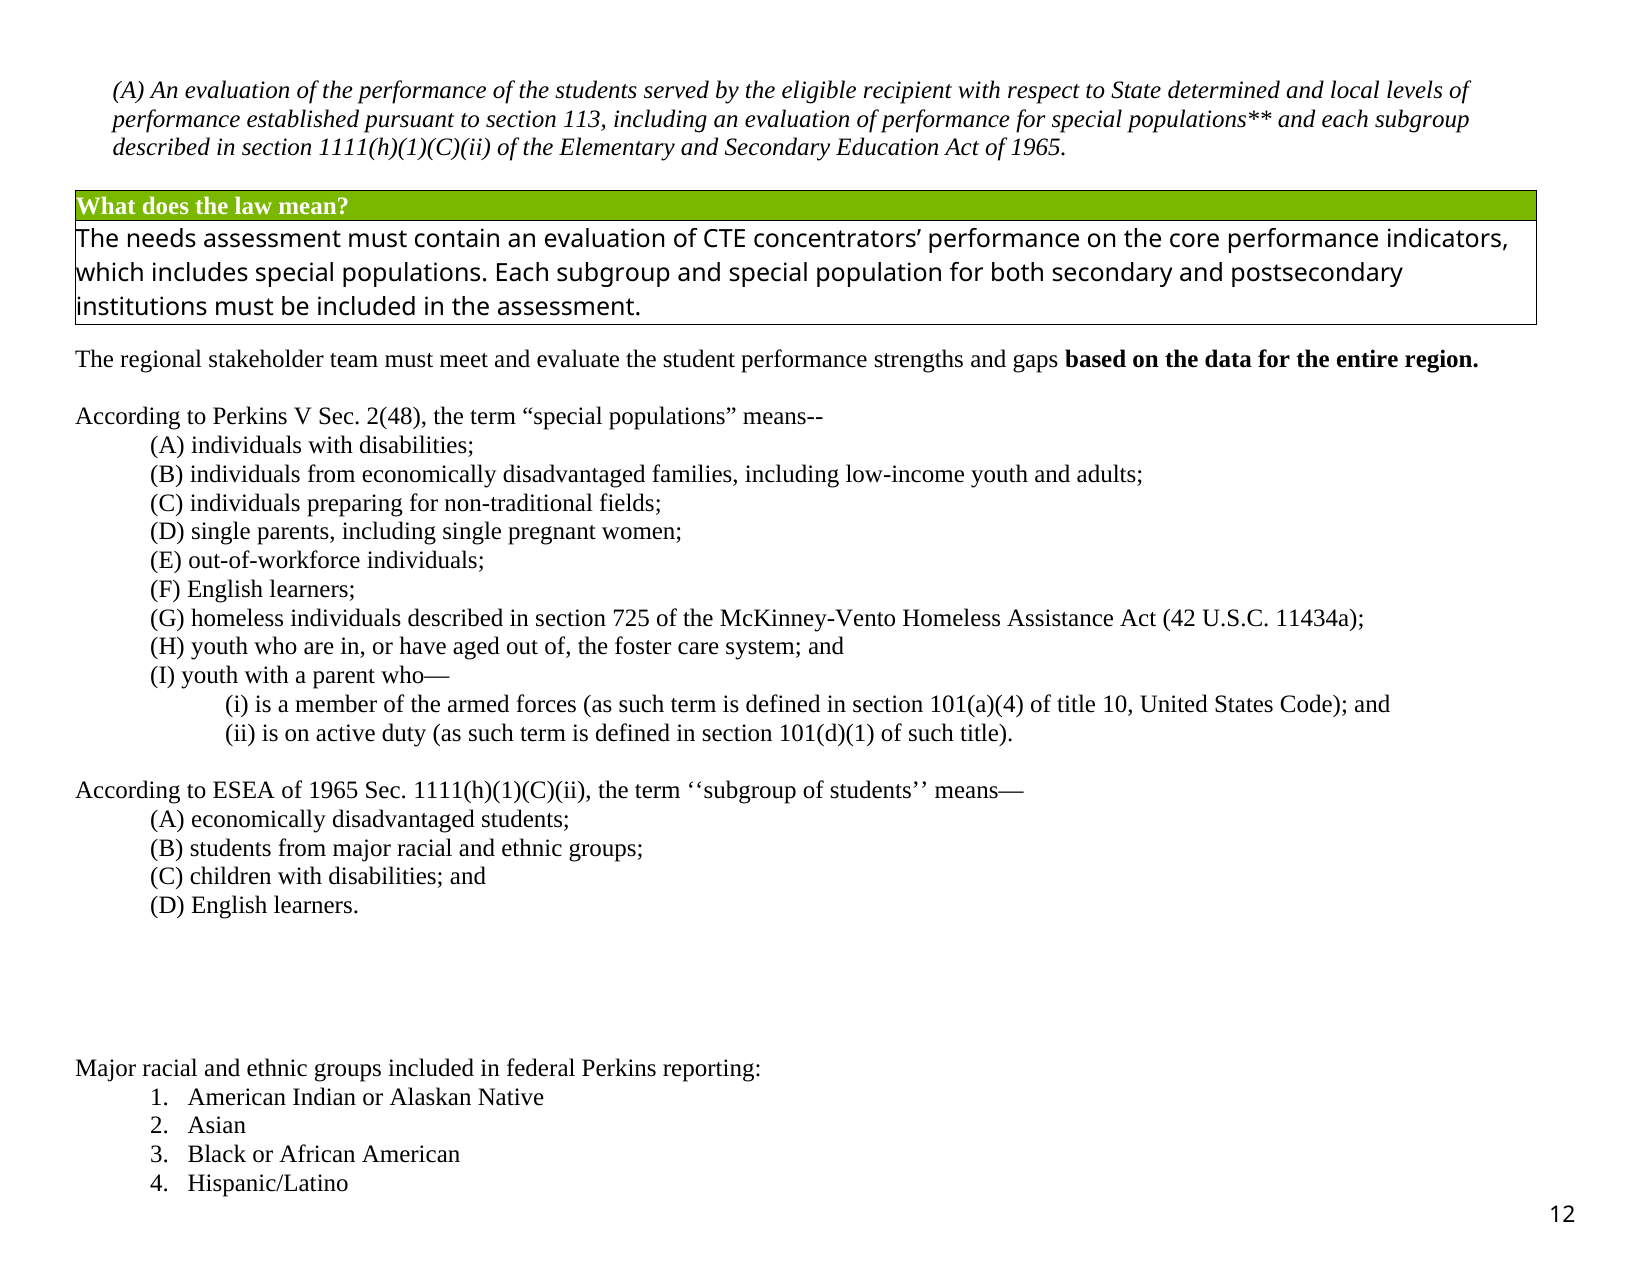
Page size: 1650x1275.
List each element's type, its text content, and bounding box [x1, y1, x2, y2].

list American Indian or Alaskan Native [150, 1082, 1575, 1111]
text (C) individuals preparing for non-traditional fields; [75, 488, 1575, 516]
text The regional stakeholder team must meet and evaluate the student performance strengths and gaps based on the data for the entire region. [75, 344, 1575, 373]
text (E) out-of-workforce individuals; [75, 545, 1575, 574]
text (B) students from major racial and ethnic groups; [75, 833, 1575, 861]
text (H) youth who are in, or have aged out of, the foster care system; and [75, 631, 1575, 660]
list Black or African American [150, 1139, 1575, 1168]
text (A) economically disadvantaged students; [75, 804, 1575, 833]
text (D) single parents, including single pregnant women; [75, 516, 1575, 545]
table_cell The needs assessment must contain an evaluation of CTE concentrators’ performance on the core performance indicators, which includes special populations. Each subgroup and special population for both secondary and postsecondary institutions must be included in the assessment. [76, 221, 1536, 324]
text According to Perkins V Sec. 2(48), the term “special populations” means-- [75, 401, 1575, 430]
text According to ESEA of 1965 Sec. 1111(h)(1)(C)(ii), the term ‘‘subgroup of students’’ means— [75, 775, 1575, 804]
text (C) children with disabilities; and [75, 861, 1575, 890]
text (A) An evaluation of the performance of the students served by the eligible recipient with respect to State determined and local levels of performance established pursuant to section 113, including an evaluation of performance for special populations** and each subgroup described in section 1111(h)(1)(C)(ii) of the Elementary and Secondary Education Act of 1965. [112, 75, 1575, 161]
text (B) individuals from economically disadvantaged families, including low-income youth and adults; [75, 459, 1575, 488]
text (F) English learners; [75, 574, 1575, 603]
list Asian [150, 1111, 1575, 1139]
table_header What does the law mean? [76, 191, 1536, 220]
text (ii) is on active duty (as such term is defined in section 101(d)(1) of such title). [150, 718, 1575, 746]
text (A) individuals with disabilities; [75, 430, 1575, 459]
text Major racial and ethnic groups included in federal Perkins reporting: [75, 1053, 1575, 1082]
text (G) homeless individuals described in section 725 of the McKinney-Vento Homeless Assistance Act (42 U.S.C. 11434a); [75, 603, 1575, 631]
list Hispanic/Latino [150, 1168, 1575, 1197]
text (I) youth with a parent who— [75, 660, 1575, 689]
text (i) is a member of the armed forces (as such term is defined in section 101(a)(4) of title 10, United States Code); and [150, 689, 1575, 718]
text (D) English learners. [75, 890, 1575, 919]
